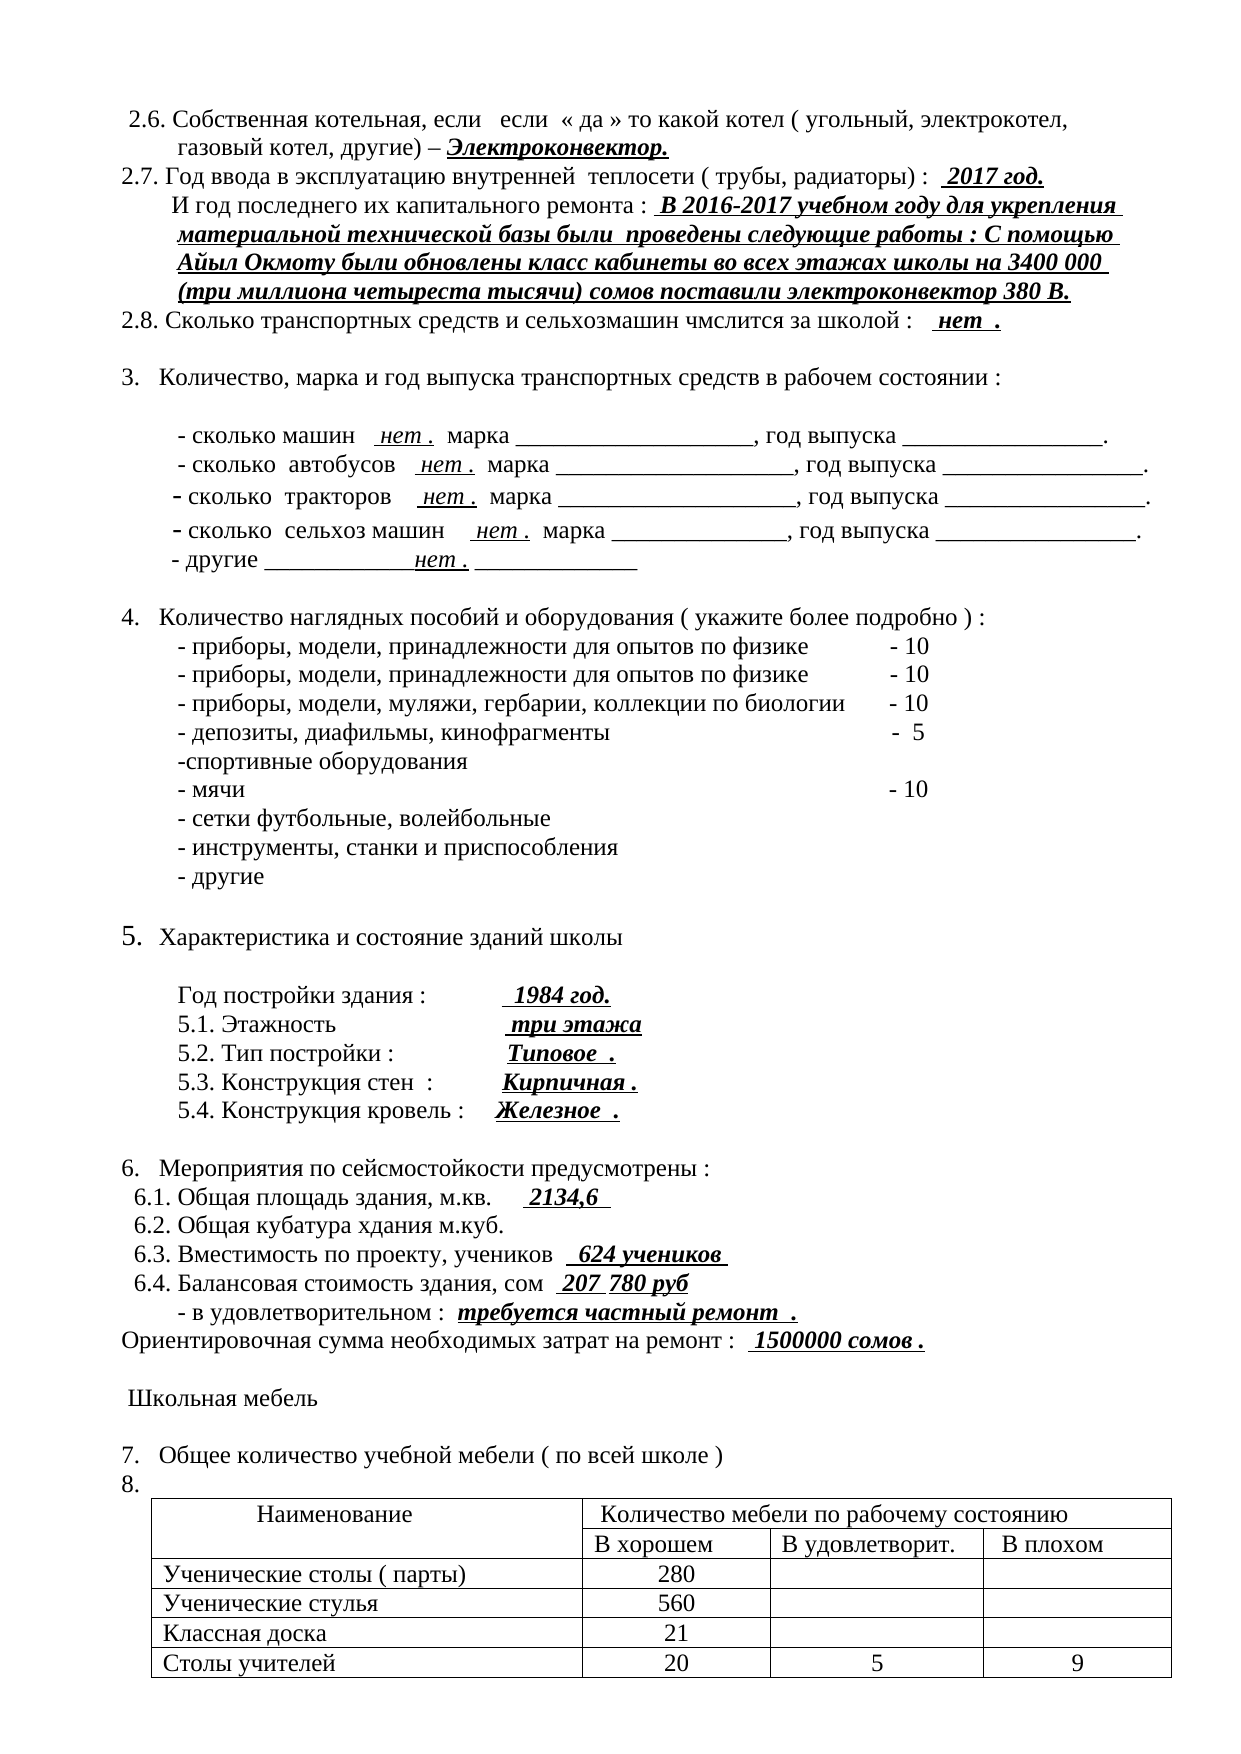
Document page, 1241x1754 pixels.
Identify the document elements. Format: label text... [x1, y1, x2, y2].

text - другие [177, 861, 1152, 889]
text 2.6. Собственная котельная, если если « да » то какой котел ( угольный, электрокотел, газовый котел, другие) – Электроконвектор. [121, 104, 1152, 161]
list Количество наглядных пособий и оборудования ( укажите более подробно ) : [121, 602, 1152, 631]
text 2.8. Сколько транспортных средств и сельхозмашин чмслится за школой : нет . [121, 305, 1152, 334]
text - инструменты, станки и приспособления [177, 832, 1152, 861]
table_cell 20 [583, 1648, 770, 1677]
table_cell Классная доска [152, 1618, 582, 1647]
table_cell [771, 1618, 983, 1647]
table_header Наименование [152, 1499, 582, 1558]
table_cell 21 [583, 1618, 770, 1647]
text 6.4. Балансовая стоимость здания, сом 207 780 руб [121, 1268, 1152, 1297]
text - приборы, модели, муляжи, гербарии, коллекции по биологии - 10 [177, 688, 1152, 717]
table_cell Столы учителей [152, 1648, 582, 1677]
text И год последнего их капитального ремонта : В 2016-2017 учебном году для укрепления материальной технической базы были проведены следующие работы : С помощью Айыл Окмоту были обновлены класс кабинеты во всех этажах школы на 3400 000 (три миллиона четыреста тысячи) сомов поставили электроконвектор 380 В. [121, 190, 1152, 305]
text - депозиты, диафильмы, кинофрагменты - 5 [177, 717, 1152, 746]
text 5.4. Конструкция кровель : Железное . [177, 1096, 1152, 1124]
text 5.2. Тип постройки : Типовое . [177, 1038, 1152, 1067]
list Общее количество учебной мебели ( по всей школе ) [121, 1441, 1152, 1469]
text - сколько тракторов нет . марка ___________________, год выпуска ________________. [121, 477, 1152, 511]
table_cell [984, 1589, 1171, 1617]
table_cell 5 [771, 1648, 983, 1677]
table_cell [771, 1589, 983, 1617]
text 2.7. Год ввода в эксплуатацию внутренней теплосети ( трубы, радиаторы) : 2017 год. [121, 161, 1152, 190]
table_cell В плохом [984, 1529, 1171, 1558]
text - сколько сельхоз машин нет . марка ______________, год выпуска ________________. [121, 511, 1152, 544]
text 6.1. Общая площадь здания, м.кв. 2134,6 [121, 1182, 1152, 1211]
text - другие ____________нет . _____________ [121, 544, 1152, 573]
text 5.1. Этажность три этажа [177, 1009, 1152, 1038]
text 5.3. Конструкция стен : Кирпичная . [177, 1067, 1152, 1096]
text -спортивные оборудования [177, 746, 1152, 774]
table_header Количество мебели по рабочему состоянию [583, 1499, 1171, 1528]
text - в удовлетворительном : требуется частный ремонт . [121, 1297, 1152, 1326]
table_cell В хорошем [583, 1529, 770, 1558]
text - сколько машин нет . марка ___________________, год выпуска ________________. [177, 420, 1152, 449]
table_cell В удовлетворит. [771, 1529, 983, 1558]
text 6.3. Вместимость по проекту, учеников 624 учеников [121, 1239, 1152, 1268]
table_cell Ученические стулья [152, 1589, 582, 1617]
table_cell [984, 1618, 1171, 1647]
list Количество, марка и год выпуска транспортных средств в рабочем состоянии : [121, 362, 1152, 391]
text - сетки футбольные, волейбольные [177, 803, 1152, 832]
table_cell Ученические столы ( парты) [152, 1559, 582, 1587]
text Ориентировочная сумма необходимых затрат на ремонт : 1500000 сомов . [121, 1326, 1152, 1354]
text - сколько автобусов нет . марка ___________________, год выпуска ________________. [177, 449, 1152, 477]
text - мячи - 10 [177, 774, 1152, 803]
text Школьная мебель [121, 1383, 1152, 1412]
text - приборы, модели, принадлежности для опытов по физике - 10 [177, 659, 1152, 688]
list Мероприятия по сейсмостойкости предусмотрены : [121, 1153, 1152, 1182]
text 6.2. Общая кубатура хдания м.куб. [121, 1211, 1152, 1239]
table_cell [771, 1559, 983, 1587]
table_cell 560 [583, 1589, 770, 1617]
text Год постройки здания : 1984 год. [177, 981, 1152, 1009]
text - приборы, модели, принадлежности для опытов по физике - 10 [177, 631, 1152, 659]
table_cell 280 [583, 1559, 770, 1587]
list Характеристика и состояние зданий школы [121, 918, 1152, 952]
table_cell 9 [984, 1648, 1171, 1677]
table_cell [984, 1559, 1171, 1587]
